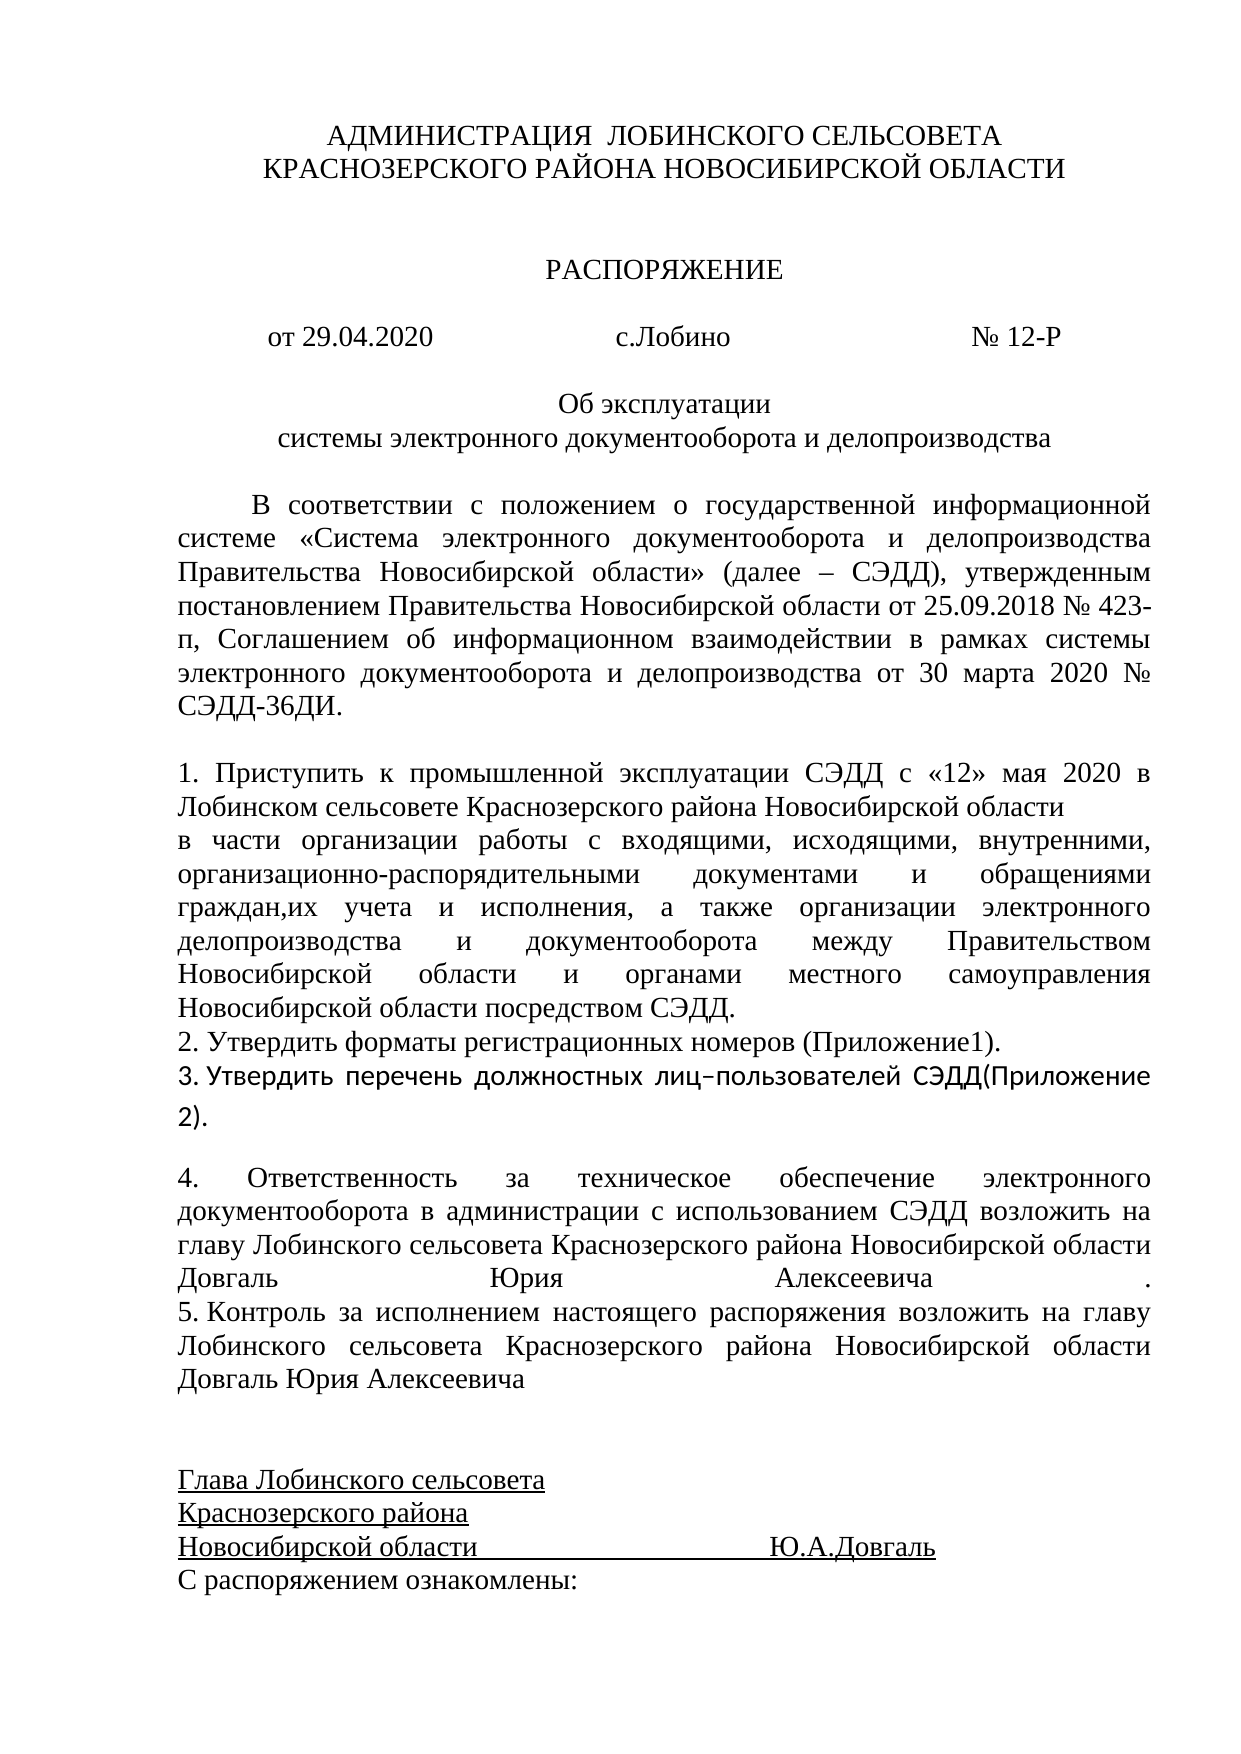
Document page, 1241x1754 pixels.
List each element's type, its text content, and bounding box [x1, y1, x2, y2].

text КРАСНОЗЕРСКОГО РАЙОНА НОВОСИБИРСКОЙ ОБЛАСТИ [177, 152, 1152, 185]
text Новосибирской области Ю.А.Довгаль [177, 1529, 1152, 1562]
text Распоряжение от 29.04.2020 с.Лобино № 12-Р [177, 252, 1152, 353]
text 2. Утвердить форматы регистрационных номеров (Приложение1). [177, 1024, 1152, 1057]
text АДМИНИСТРАЦИЯ ЛОБИНСКОГО СЕЛЬСОВЕТА [177, 118, 1152, 152]
text Глава Лобинского сельсовета [177, 1462, 1152, 1495]
text системы электронного документооборота и делопроизводства [177, 420, 1152, 453]
text Краснозерского района [177, 1495, 1152, 1529]
text 3. Утвердить перечень должностных лиц–пользователей СЭДД(Приложение 2). [177, 1057, 1152, 1134]
text С распоряжением ознакомлены: [177, 1562, 1152, 1596]
text 4. Ответственность за техническое обеспечение электронного документооборота в администрации с использованием СЭДД возложить на главу Лобинского сельсовета Краснозерского района Новосибирской области Довгаль Юрия Алексеевича . 5. Контроль за исполнением настоящего распоряжения возложить на главу Лобинского сельсовета Краснозерского района Новосибирской области Довгаль Юрия Алексеевича [177, 1160, 1152, 1395]
text В соответствии с положением о государственной информационной системе «Система электронного документооборота и делопроизводства Правительства Новосибирской области» (далее – СЭДД), утвержденным постановлением Правительства Новосибирской области от 25.09.2018 № 423-п, Соглашением об информационном взаимодействии в рамках системы электронного документооборота и делопроизводства от 30 марта 2020 № СЭДД-36ДИ. [177, 487, 1152, 722]
text Об эксплуатации [177, 386, 1152, 420]
text в части организации работы с входящими, исходящими, внутренними, организационно-распорядительными документами и обращениями граждан,их учета и исполнения, а также организации электронного делопроизводства и документооборота между Правительством Новосибирской области и органами местного самоуправления Новосибирской области посредством СЭДД. [177, 822, 1152, 1024]
text 1. Приступить к промышленной эксплуатации СЭДД с «12» мая 2020 в Лобинском сельсовете Краснозерского района Новосибирской области [177, 755, 1152, 822]
